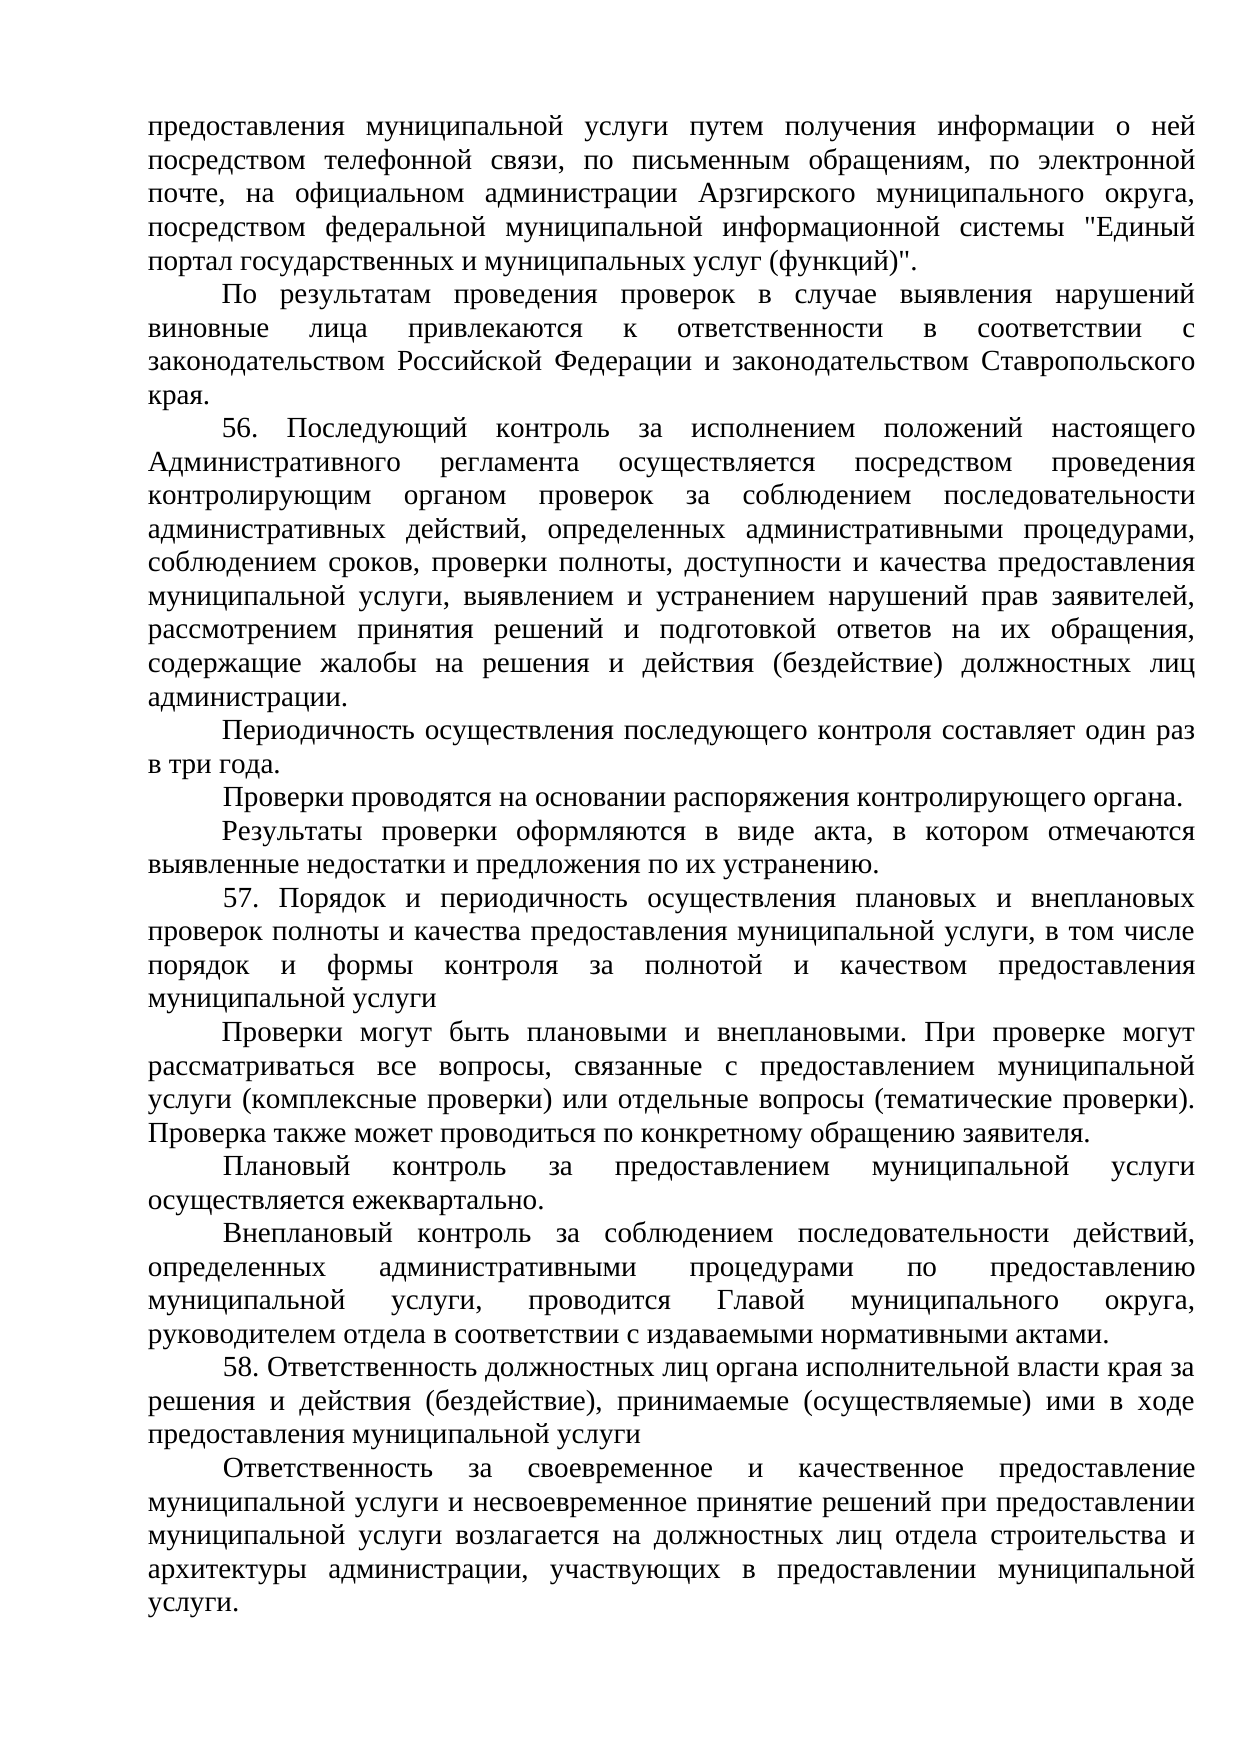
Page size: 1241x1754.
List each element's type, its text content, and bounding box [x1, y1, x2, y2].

text Результаты проверки оформляются в виде акта, в котором отмечаются выявленные недостатки и предложения по их устранению. [148, 813, 1196, 880]
text 56. Последующий контроль за исполнением положений настоящего Административного регламента осуществляется посредством проведения контролирующим органом проверок за соблюдением последовательности административных действий, определенных административными процедурами, соблюдением сроков, проверки полноты, доступности и качества предоставления муниципальной услуги, выявлением и устранением нарушений прав заявителей, рассмотрением принятия решений и подготовкой ответов на их обращения, содержащие жалобы на решения и действия (бездействие) должностных лиц администрации. [148, 410, 1196, 712]
text Периодичность осуществления последующего контроля составляет один раз в три года. [148, 712, 1196, 779]
text Ответственность за своевременное и качественное предоставление муниципальной услуги и несвоевременное принятие решений при предоставлении муниципальной услуги возлагается на должностных лиц отдела строительства и архитектуры администрации, участвующих в предоставлении муниципальной услуги. [148, 1450, 1196, 1618]
text 58. Ответственность должностных лиц органа исполнительной власти края за решения и действия (бездействие), принимаемые (осуществляемые) ими в ходе предоставления муниципальной услуги [148, 1349, 1196, 1450]
text Проверки проводятся на основании распоряжения контролирующего органа. [148, 779, 1196, 813]
text Плановый контроль за предоставлением муниципальной услуги осуществляется ежеквартально. [148, 1148, 1196, 1215]
text 57. Порядок и периодичность осуществления плановых и внеплановых проверок полноты и качества предоставления муниципальной услуги, в том числе порядок и формы контроля за полнотой и качеством предоставления муниципальной услуги [148, 880, 1196, 1014]
text По результатам проведения проверок в случае выявления нарушений виновные лица привлекаются к ответственности в соответствии с законодательством Российской Федерации и законодательством Ставропольского края. [148, 276, 1196, 410]
text Проверки могут быть плановыми и внеплановыми. При проверке могут рассматриваться все вопросы, связанные с предоставлением муниципальной услуги (комплексные проверки) или отдельные вопросы (тематические проверки). Проверка также может проводиться по конкретному обращению заявителя. [148, 1014, 1196, 1148]
text Внеплановый контроль за соблюдением последовательности действий, определенных административными процедурами по предоставлению муниципальной услуги, проводится Главой муниципального округа, руководителем отдела в соответствии с издаваемыми нормативными актами. [148, 1215, 1196, 1349]
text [148, 108, 1196, 276]
